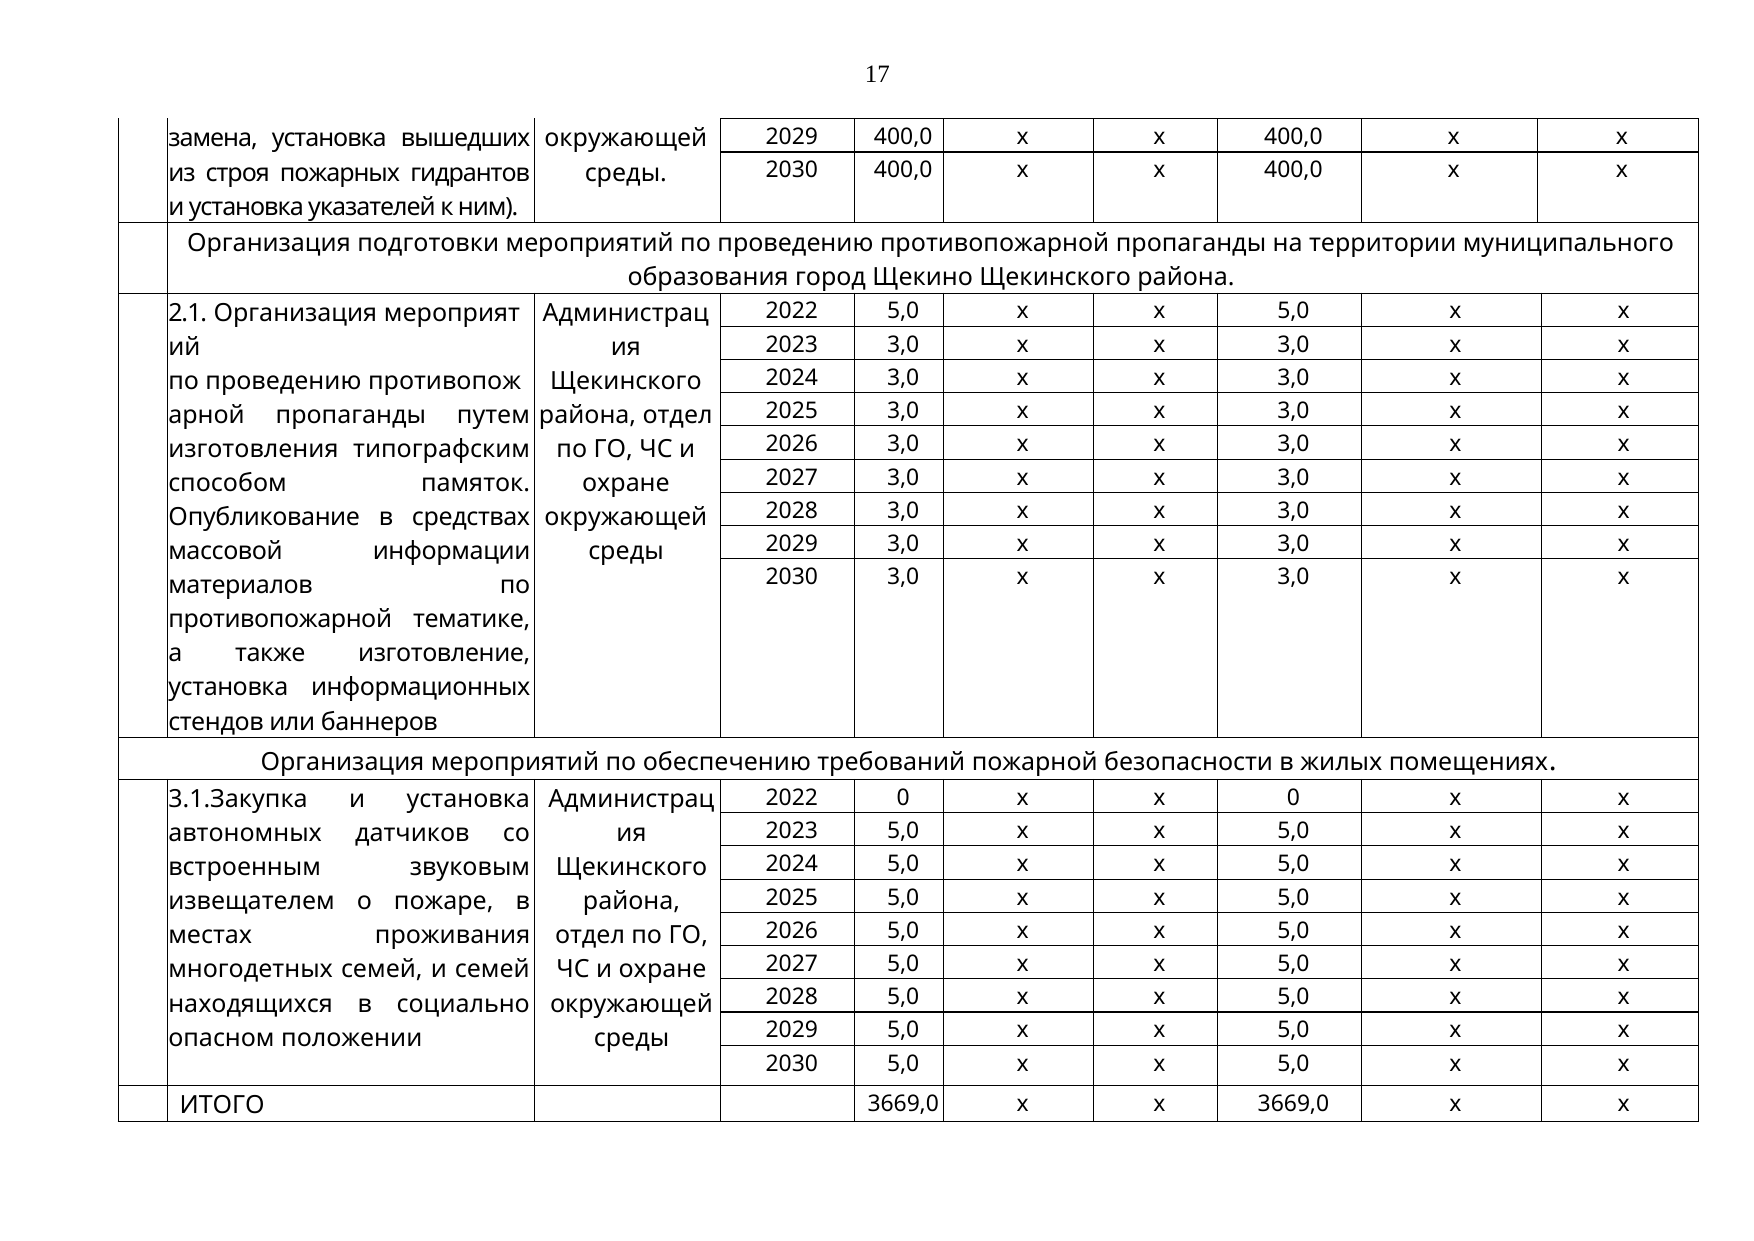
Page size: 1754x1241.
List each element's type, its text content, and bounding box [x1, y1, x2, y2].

table_cell х [1542, 780, 1698, 812]
table_cell х [1094, 153, 1217, 222]
table_cell х [1094, 526, 1217, 558]
table_cell х [1362, 526, 1541, 558]
table_cell х [944, 1086, 1093, 1121]
table_cell 3,0 [1218, 559, 1361, 737]
table_cell х [1362, 913, 1541, 945]
table_cell х [1542, 913, 1698, 945]
table_cell х [1362, 153, 1537, 222]
table_cell х [1362, 559, 1541, 737]
table_cell х [944, 327, 1093, 359]
table_cell х [1094, 327, 1217, 359]
table_cell х [944, 946, 1093, 978]
table_cell х [1094, 119, 1217, 151]
table_cell [721, 1086, 854, 1121]
table_cell 5,0 [855, 1013, 943, 1045]
table_cell 3,0 [1218, 426, 1361, 458]
table_cell х [944, 813, 1093, 845]
table_cell 2027 [721, 460, 854, 492]
table_cell 2027 [721, 946, 854, 978]
table_cell 2030 [721, 153, 854, 222]
table_cell х [944, 153, 1093, 222]
table_cell х [1542, 327, 1698, 359]
table_cell 3,0 [855, 559, 943, 737]
table_cell 0 [855, 780, 943, 812]
table_cell х [1542, 426, 1698, 458]
table_cell 2023 [721, 327, 854, 359]
table_cell х [1362, 979, 1541, 1011]
table_cell Администрация Щекинского района, отдел по ГО, ЧС и охране окружающей среды [535, 780, 720, 1084]
table_cell Организация подготовки мероприятий по проведению противопожарной пропаганды на территории муниципального образования город Щекино Щекинского района. [168, 223, 1698, 292]
table_cell 3,0 [855, 360, 943, 392]
table_cell х [1362, 360, 1541, 392]
table_cell 5,0 [855, 913, 943, 945]
table_cell х [1542, 294, 1698, 326]
table_cell 5,0 [855, 946, 943, 978]
table_cell 0 [1218, 780, 1361, 812]
table_cell х [1094, 360, 1217, 392]
table_cell х [1094, 913, 1217, 945]
table_cell 3669,0 [1218, 1086, 1361, 1121]
table_cell 3,0 [1218, 526, 1361, 558]
table_cell х [1542, 360, 1698, 392]
table_cell х [944, 119, 1093, 151]
table_cell 3,0 [855, 526, 943, 558]
table_cell х [1362, 780, 1541, 812]
table_cell [119, 223, 167, 292]
table_cell х [944, 493, 1093, 525]
table_cell 3,0 [855, 426, 943, 458]
table_cell 3,0 [855, 460, 943, 492]
table_cell х [1362, 846, 1541, 878]
table_cell х [944, 880, 1093, 912]
table_cell х [944, 426, 1093, 458]
table_cell х [1362, 294, 1541, 326]
table_cell [119, 1086, 167, 1121]
table_cell 2029 [721, 119, 854, 151]
table_cell х [944, 1013, 1093, 1045]
table_cell 2024 [721, 360, 854, 392]
table_cell х [944, 559, 1093, 737]
table_cell х [944, 294, 1093, 326]
table_cell х [1094, 979, 1217, 1011]
table_cell х [1542, 880, 1698, 912]
table_cell 3,0 [855, 327, 943, 359]
table_cell 2026 [721, 913, 854, 945]
table_cell 5,0 [1218, 880, 1361, 912]
table_cell 400,0 [1218, 119, 1361, 151]
table_cell 5,0 [1218, 1046, 1361, 1084]
table_cell х [1094, 946, 1217, 978]
table_cell х [1542, 1086, 1698, 1121]
table_cell [119, 780, 167, 1084]
table_cell х [1542, 946, 1698, 978]
table_cell 5,0 [855, 294, 943, 326]
table_cell 5,0 [1218, 846, 1361, 878]
table_cell 3,0 [1218, 460, 1361, 492]
table_cell х [944, 913, 1093, 945]
table_cell 400,0 [855, 153, 943, 222]
table_cell [535, 1086, 720, 1121]
table_cell ИТОГО [168, 1086, 534, 1121]
table_cell 3,0 [1218, 493, 1361, 525]
table_cell х [1542, 1046, 1698, 1084]
table_cell 2022 [721, 780, 854, 812]
table_cell 2022 [721, 294, 854, 326]
table_cell х [1542, 1013, 1698, 1045]
table_cell х [1094, 393, 1217, 425]
table_cell х [944, 360, 1093, 392]
table_cell 2.1. Организация мероприятий по проведению противопожарной пропаганды путем изготовления типографским способом памяток. Опубликование в средствах массовой информации материалов по противопожарной тематике, а также изготовление, установка информационных стендов или баннеров [168, 294, 534, 737]
table_cell 2029 [721, 1013, 854, 1045]
table_cell 5,0 [1218, 913, 1361, 945]
table_cell х [1094, 1046, 1217, 1084]
table_cell х [1362, 1046, 1541, 1084]
table_cell 3,0 [855, 493, 943, 525]
table_cell х [1362, 880, 1541, 912]
table_cell [119, 294, 167, 737]
table_cell 2024 [721, 846, 854, 878]
table_cell х [944, 526, 1093, 558]
table_cell х [1094, 294, 1217, 326]
table_cell х [1094, 780, 1217, 812]
table_cell х [1094, 426, 1217, 458]
table_cell х [1362, 426, 1541, 458]
table_cell х [1362, 460, 1541, 492]
table_cell х [944, 780, 1093, 812]
table_cell х [1542, 846, 1698, 878]
table_cell х [1362, 327, 1541, 359]
table_cell 2029 [721, 526, 854, 558]
table_cell 3,0 [855, 393, 943, 425]
table_cell 5,0 [855, 880, 943, 912]
table_cell 3,0 [1218, 327, 1361, 359]
table_cell х [1362, 946, 1541, 978]
table_cell х [1542, 979, 1698, 1011]
table_cell х [1542, 813, 1698, 845]
table_cell х [1362, 813, 1541, 845]
table_cell х [1362, 1086, 1541, 1121]
table_cell х [1538, 119, 1698, 151]
table_cell х [1094, 1086, 1217, 1121]
table_cell 5,0 [1218, 979, 1361, 1011]
table_cell 3,0 [1218, 360, 1361, 392]
table_cell 2025 [721, 393, 854, 425]
table_cell х [1538, 153, 1698, 222]
table_cell 5,0 [855, 813, 943, 845]
table_cell х [1094, 1013, 1217, 1045]
table_cell х [1094, 846, 1217, 878]
table_cell х [1542, 559, 1698, 737]
table_cell 2023 [721, 813, 854, 845]
table_cell Организация мероприятий по обеспечению требований пожарной безопасности в жилых помещениях. [119, 738, 1698, 779]
table_cell х [1542, 460, 1698, 492]
table_cell 2025 [721, 880, 854, 912]
table_cell 2028 [721, 493, 854, 525]
table_cell х [1094, 813, 1217, 845]
table_cell 5,0 [855, 1046, 943, 1084]
table_cell х [1094, 460, 1217, 492]
table_cell 5,0 [855, 979, 943, 1011]
table_cell 400,0 [1218, 153, 1361, 222]
table_cell 2030 [721, 1046, 854, 1084]
table_cell х [1542, 393, 1698, 425]
table_cell х [1362, 393, 1541, 425]
table_cell х [944, 393, 1093, 425]
table_cell х [1362, 493, 1541, 525]
table_cell 5,0 [1218, 946, 1361, 978]
table_cell х [944, 979, 1093, 1011]
table_cell 400,0 [855, 119, 943, 151]
table_cell 3669,0 [855, 1086, 943, 1121]
table_cell х [1094, 493, 1217, 525]
table_cell 5,0 [1218, 294, 1361, 326]
table_cell х [1542, 526, 1698, 558]
table_cell 3,0 [1218, 393, 1361, 425]
table_cell х [1542, 493, 1698, 525]
table_cell х [1094, 559, 1217, 737]
table_cell х [1362, 119, 1537, 151]
table_cell Администрация Щекинского района, отдел по ГО, ЧС и охране окружающей среды [535, 294, 720, 737]
table_cell 3.1.Закупка и установка автономных датчиков со встроенным звуковым извещателем о пожаре, в местах проживания многодетных семей, и семей находящихся в социально опасном положении [168, 780, 534, 1084]
table_cell х [944, 1046, 1093, 1084]
table_cell х [1362, 1013, 1541, 1045]
table_cell 5,0 [855, 846, 943, 878]
table_cell 2030 [721, 559, 854, 737]
table_cell 5,0 [1218, 1013, 1361, 1045]
table_cell х [1094, 880, 1217, 912]
table_cell 2026 [721, 426, 854, 458]
table_cell 5,0 [1218, 813, 1361, 845]
table_cell х [944, 846, 1093, 878]
table_cell х [944, 460, 1093, 492]
table_cell 2028 [721, 979, 854, 1011]
